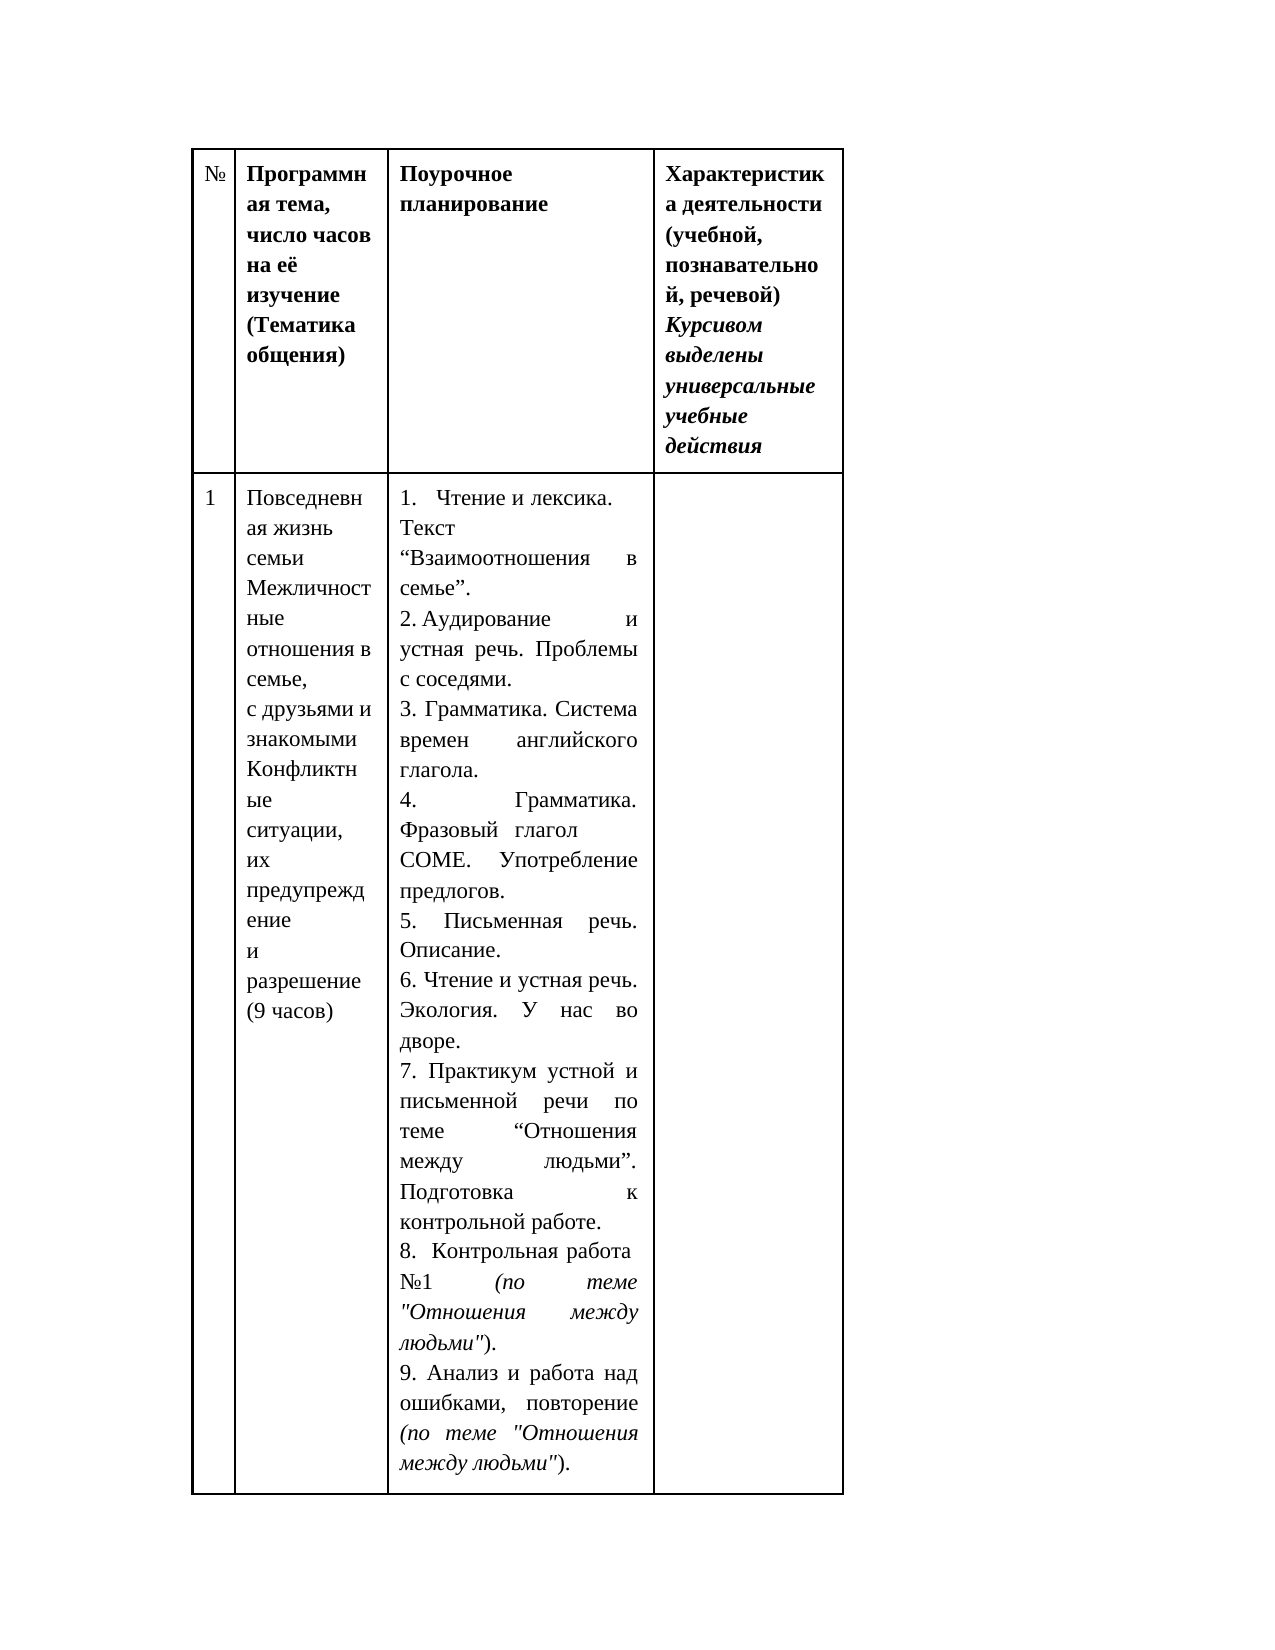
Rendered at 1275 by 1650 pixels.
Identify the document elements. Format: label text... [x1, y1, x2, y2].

table_header № [194, 150, 234, 472]
table_header Программн ая тема, число часов на её изучение (Тематика общения) [236, 150, 387, 472]
table_cell Повседневн ая жизнь семьи Межличност ные отношения в семье, с друзьями и знакомыми Конфликтн ые ситуации, их предупрежд ение и разрешение (9 часов) [236, 474, 387, 1493]
table_cell [655, 474, 842, 1493]
table_header Поурочное планирование [389, 150, 653, 472]
table_header Характеристик а деятельности (учебной, познавательно й, речевой) Курсивом выделены универсальные учебные действия [655, 150, 842, 472]
table_cell Чтение и лексика. Текст “Взаимоотношения в семье”. Аудирование и устная речь. Проблемы с соседями. Грамматика. Система времен английского глагола. Грамматика. Фразовый глагол COME. Употребление предлогов. Письменная речь. Описание. Чтение и устная речь. Экология. У нас во дворе. Практикум устной и письменной речи по теме “Отношения между людьми”. Подготовка к контрольной работе. Контрольная работа №1 (по теме "Отношения между людьми"). Анализ и работа над ошибками, повторение (по теме "Отношения между людьми"). [389, 474, 653, 1493]
table_cell 1 [194, 474, 234, 1493]
